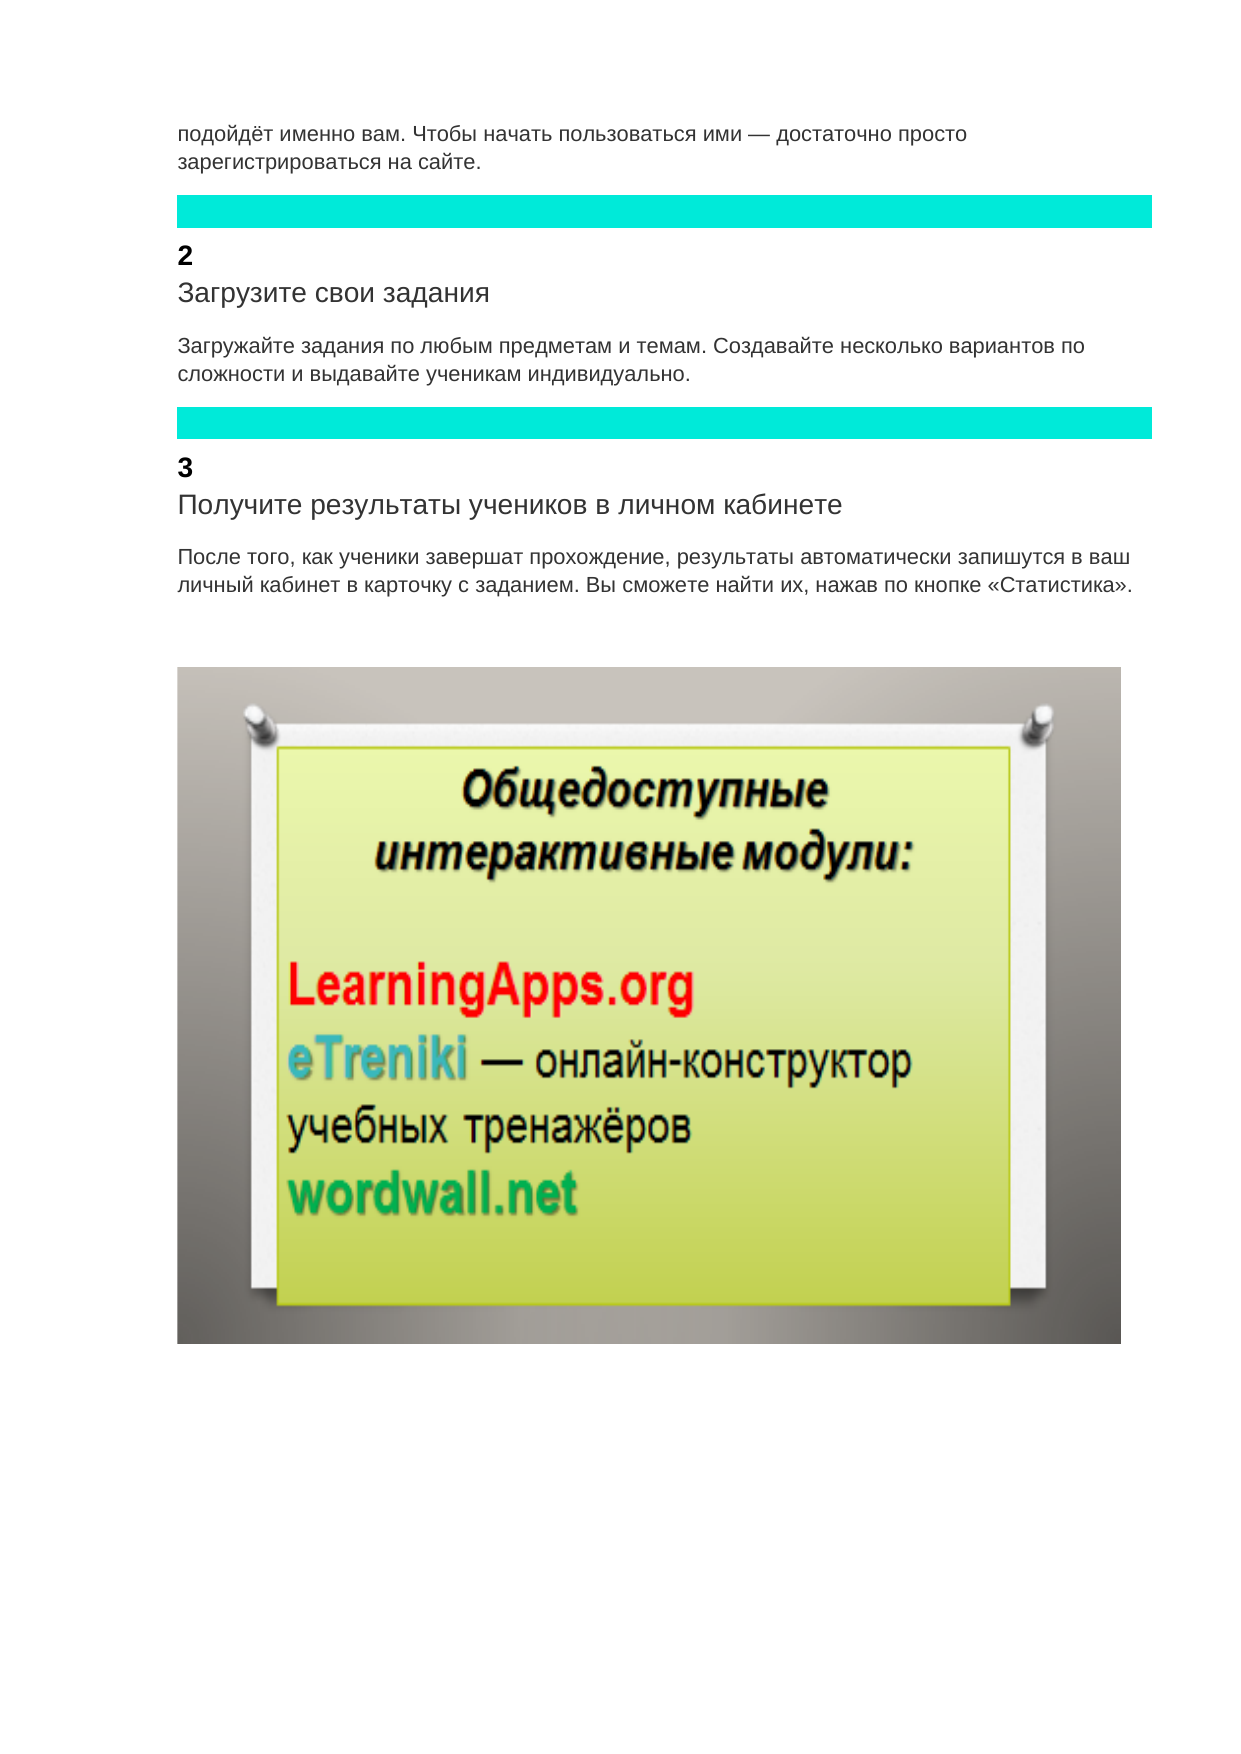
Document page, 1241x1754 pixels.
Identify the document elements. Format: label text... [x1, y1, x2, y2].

picture [177, 667, 1121, 1344]
text Загрузите свои задания [177, 271, 1152, 309]
text 2 [177, 228, 1152, 271]
text Получите результаты учеников в личном кабинете [177, 483, 1152, 520]
text Загружайте задания по любым предметам и темам. Создавайте несколько вариантов по сложности и выдавайте ученикам индивидуально. [177, 330, 1152, 386]
text 3 [177, 439, 1152, 483]
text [177, 118, 1152, 174]
text После того, как ученики завершат прохождение, результаты автоматически запишутся в ваш личный кабинет в карточку с заданием. Вы сможете найти их, нажав по кнопке «Статистика». [177, 541, 1152, 597]
